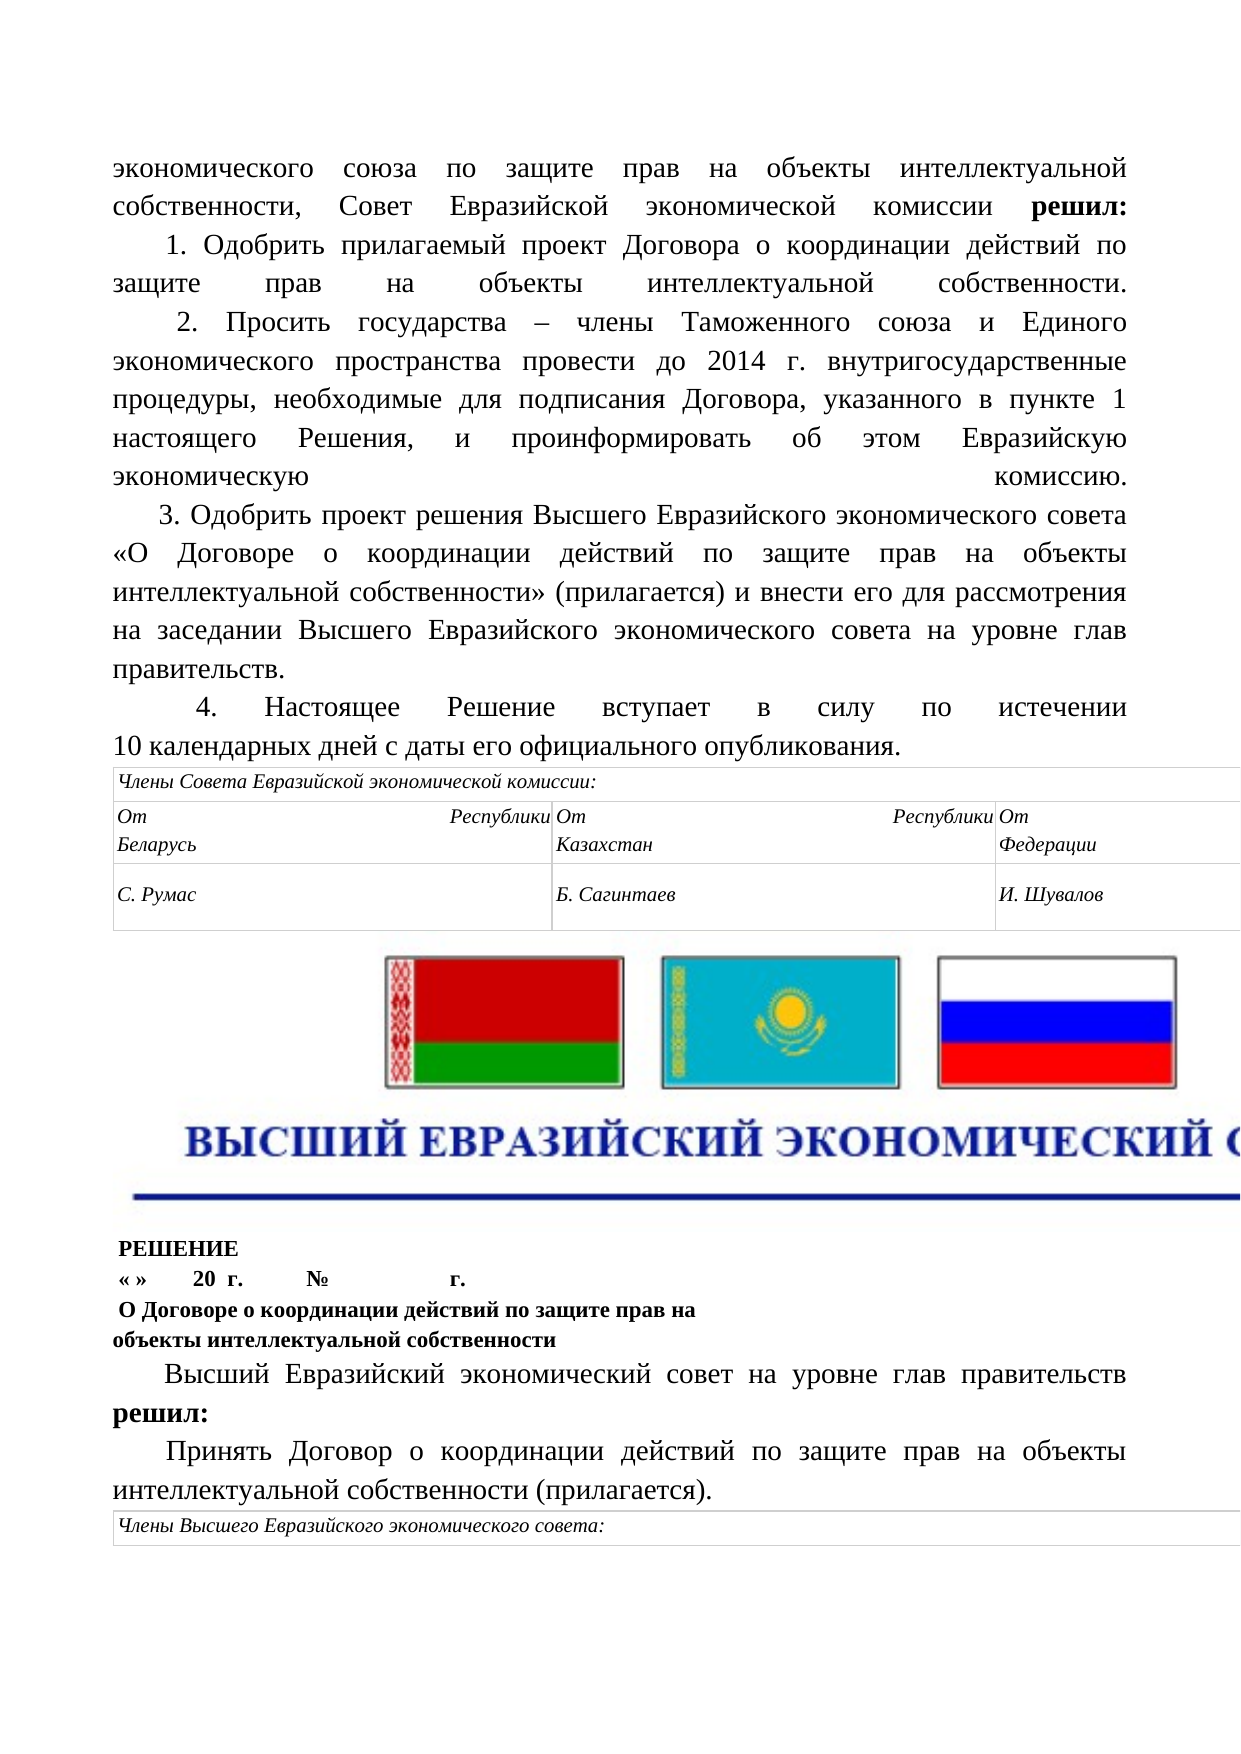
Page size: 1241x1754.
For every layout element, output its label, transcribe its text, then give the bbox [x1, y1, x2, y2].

text РЕШЕНИЕ [112, 1235, 1128, 1262]
table_header Члены Совета Евразийской экономической комиссии: [114, 768, 1240, 801]
table_cell Б. Сагинтаев [553, 864, 995, 930]
text Высший Евразийский экономический совет на уровне глав правительств решил: Принять Договор о координации действий по защите прав на объекты интеллектуальной собственности (прилагается). [112, 1356, 1128, 1505]
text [112, 150, 1128, 762]
table_cell И. Шувалов [996, 864, 1240, 930]
table_cell От Республики Казахстан [553, 802, 995, 863]
table_cell С. Румас [114, 864, 551, 930]
table_header Члены Высшего Евразийского экономического совета: [114, 1512, 1240, 1545]
text О Договоре о координации действий по защите прав на объекты интеллектуальной собственности [112, 1296, 1128, 1352]
picture [112, 931, 1241, 1232]
table_cell От Республики Беларусь [114, 802, 551, 863]
text « » 20 г. № г. [112, 1266, 1128, 1292]
table_cell От Российской Федерации [996, 802, 1240, 863]
